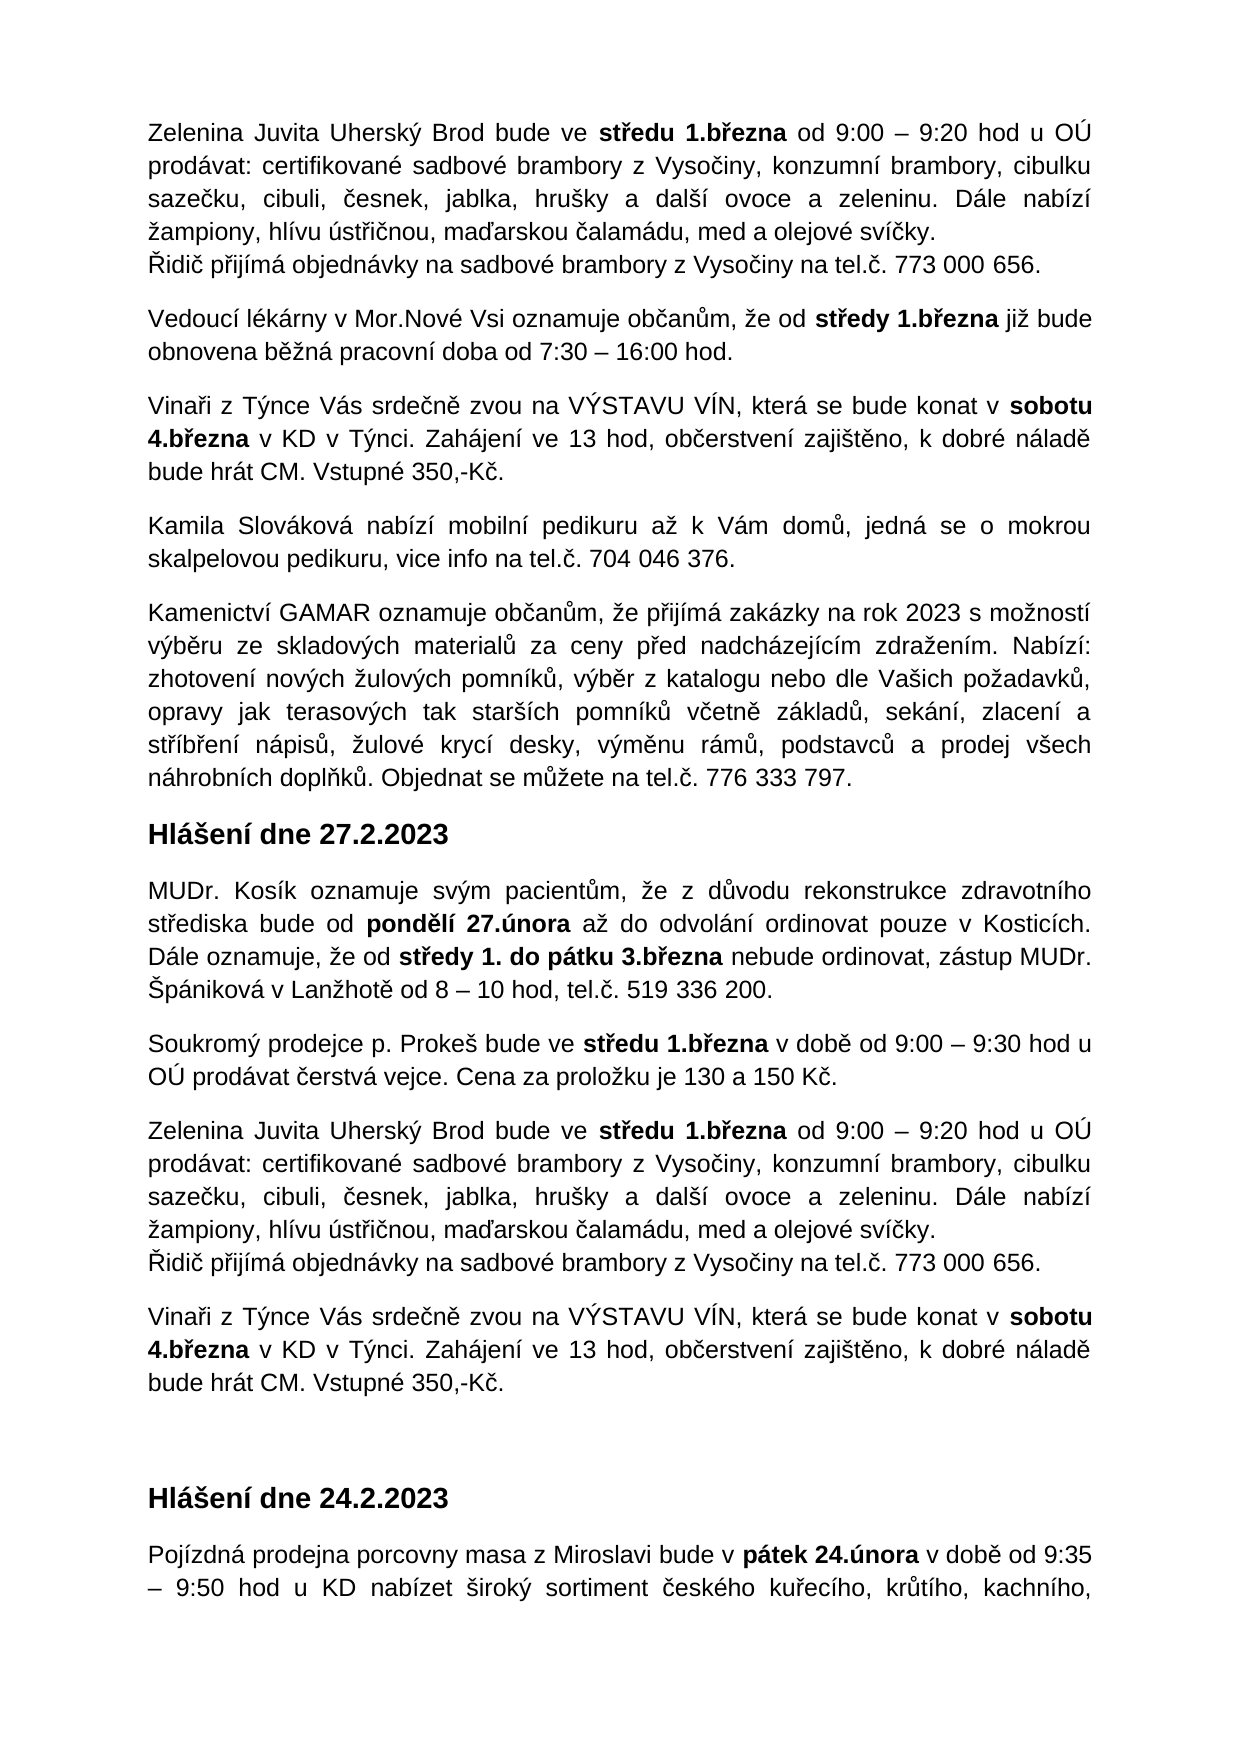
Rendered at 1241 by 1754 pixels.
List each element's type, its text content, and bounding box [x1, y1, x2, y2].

text Hlášení dne 24.2.2023 [148, 1481, 1093, 1514]
text Zelenina Juvita Uherský Brod bude ve středu 1.března od 9:00 – 9:20 hod u OÚ prodávat: certifikované sadbové brambory z Vysočiny, konzumní brambory, cibulku sazečku, cibuli, česnek, jablka, hrušky a další ovoce a zeleninu. Dále nabízí žampiony, hlívu ústřičnou, maďarskou čalamádu, med a olejové svíčky. [148, 118, 1093, 246]
text Kamenictví GAMAR oznamuje občanům, že přijímá zakázky na rok 2023 s možností výběru ze skladových materialů za ceny před nadcházejícím zdražením. Nabízí: zhotovení nových žulových pomníků, výběr z katalogu nebo dle Vašich požadavků, opravy jak terasových tak starších pomníků včetně základů, sekání, zlacení a stříbření nápisů, žulové krycí desky, výměnu rámů, podstavců a prodej všech náhrobních doplňků. Objednat se můžete na tel.č. 776 333 797. [148, 598, 1093, 792]
text Kamila Slováková nabízí mobilní pedikuru až k Vám domů, jedná se o mokrou skalpelovou pedikuru, vice info na tel.č. 704 046 376. [148, 511, 1093, 573]
text Soukromý prodejce p. Prokeš bude ve středu 1.března v době od 9:00 – 9:30 hod u OÚ prodávat čerstvá vejce. Cena za proložku je 130 a 150 Kč. [148, 1029, 1093, 1091]
text Zelenina Juvita Uherský Brod bude ve středu 1.března od 9:00 – 9:20 hod u OÚ prodávat: certifikované sadbové brambory z Vysočiny, konzumní brambory, cibulku sazečku, cibuli, česnek, jablka, hrušky a další ovoce a zeleninu. Dále nabízí žampiony, hlívu ústřičnou, maďarskou čalamádu, med a olejové svíčky. [148, 1116, 1093, 1244]
text Řidič přijímá objednávky na sadbové brambory z Vysočiny na tel.č. 773 000 656. [148, 1248, 1093, 1277]
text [148, 1540, 1093, 1602]
text MUDr. Kosík oznamuje svým pacientům, že z důvodu rekonstrukce zdravotního střediska bude od pondělí 27.února až do odvolání ordinovat pouze v Kosticích. Dále oznamuje, že od středy 1. do pátku 3.března nebude ordinovat, zástup MUDr. Špániková v Lanžhotě od 8 – 10 hod, tel.č. 519 336 200. [148, 876, 1093, 1004]
text Vinaři z Týnce Vás srdečně zvou na VÝSTAVU VÍN, která se bude konat v sobotu 4.března v KD v Týnci. Zahájení ve 13 hod, občerstvení zajištěno, k dobré náladě bude hrát CM. Vstupné 350,-Kč. [148, 391, 1093, 486]
text Hlášení dne 27.2.2023 [148, 817, 1093, 850]
text Vinaři z Týnce Vás srdečně zvou na VÝSTAVU VÍN, která se bude konat v sobotu 4.března v KD v Týnci. Zahájení ve 13 hod, občerstvení zajištěno, k dobré náladě bude hrát CM. Vstupné 350,-Kč. [148, 1302, 1093, 1397]
text Vedoucí lékárny v Mor.Nové Vsi oznamuje občanům, že od středy 1.března již bude obnovena běžná pracovní doba od 7:30 – 16:00 hod. [148, 304, 1093, 366]
text Řidič přijímá objednávky na sadbové brambory z Vysočiny na tel.č. 773 000 656. [148, 250, 1093, 279]
